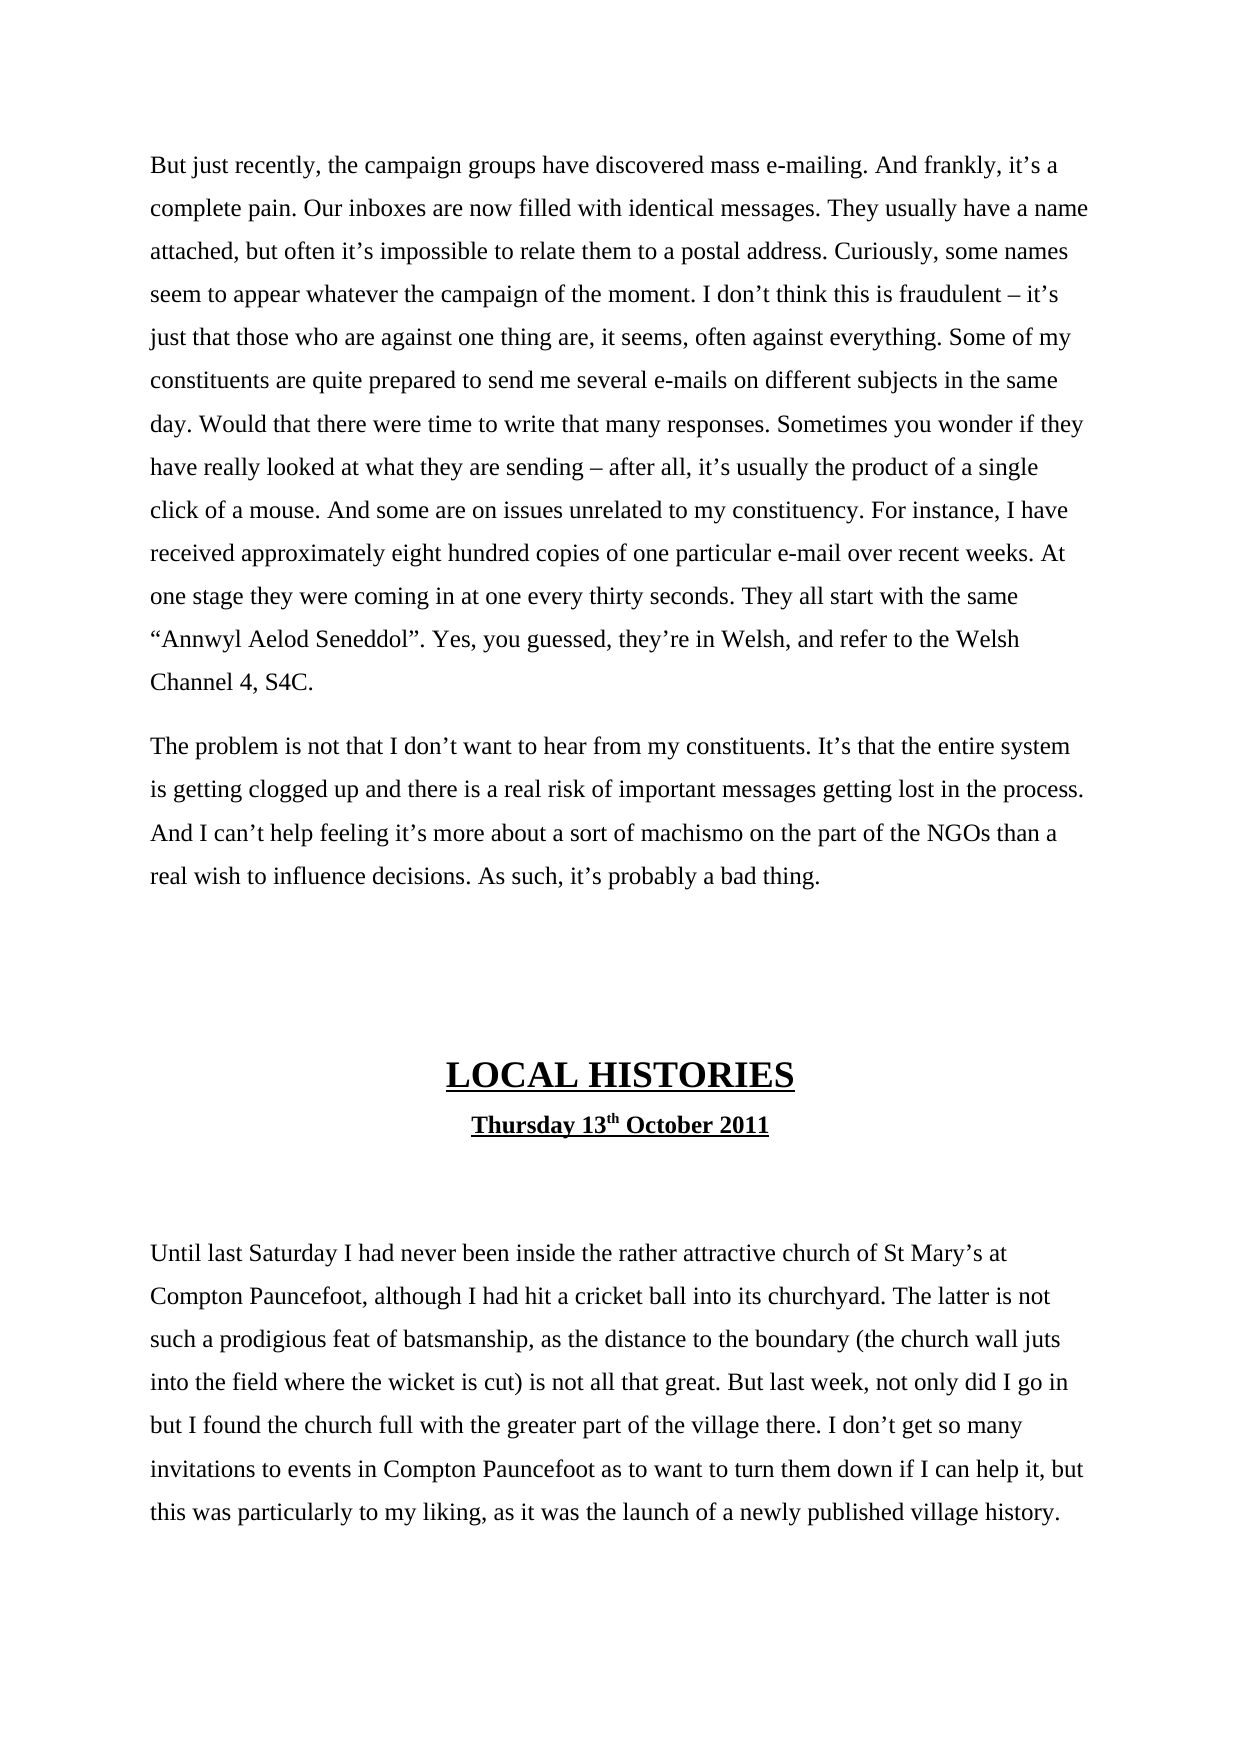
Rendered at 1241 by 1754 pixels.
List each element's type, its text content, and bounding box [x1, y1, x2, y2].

text The problem is not that I don’t want to hear from my constituents. It’s that the entire system is getting clogged up and there is a real risk of important messages getting lost in the process. And I can’t help feeling it’s more about a sort of machismo on the part of the NGOs than a real wish to influence decisions. As such, it’s probably a bad thing. [150, 731, 1090, 889]
text But just recently, the campaign groups have discovered mass e-mailing. And frankly, it’s a complete pain. Our inboxes are now filled with identical messages. They usually have a name attached, but often it’s impossible to relate them to a postal address. Curiously, some names seem to appear whatever the campaign of the moment. I don’t think this is fraudulent – it’s just that those who are against one thing are, it seems, often against everything. Some of my constituents are quite prepared to send me several e-mails on different subjects in the same day. Would that there were time to write that many responses. Sometimes you wonder if they have really looked at what they are sending – after all, it’s usually the product of a single click of a mouse. And some are on issues unrelated to my constituency. For instance, I have received approximately eight hundred copies of one particular e-mail over recent weeks. At one stage they were coming in at one every thirty seconds. They all start with the same “Annwyl Aelod Seneddol”. Yes, you guessed, they’re in Welsh, and refer to the Welsh Channel 4, S4C. [150, 150, 1090, 696]
text LOCAL HISTORIES Thursday 13th October 2011 [150, 1053, 1090, 1139]
text Until last Saturday I had never been inside the rather attractive church of St Mary’s at Compton Pauncefoot, although I had hit a cricket ball into its churchyard. The latter is not such a prodigious feat of batsmanship, as the distance to the boundary (the church wall juts into the field where the wicket is cut) is not all that great. But last week, not only did I go in but I found the church full with the greater part of the village there. I don’t get so many invitations to events in Compton Pauncefoot as to want to turn them down if I can help it, but this was particularly to my liking, as it was the launch of a newly published village history. [150, 1238, 1090, 1526]
